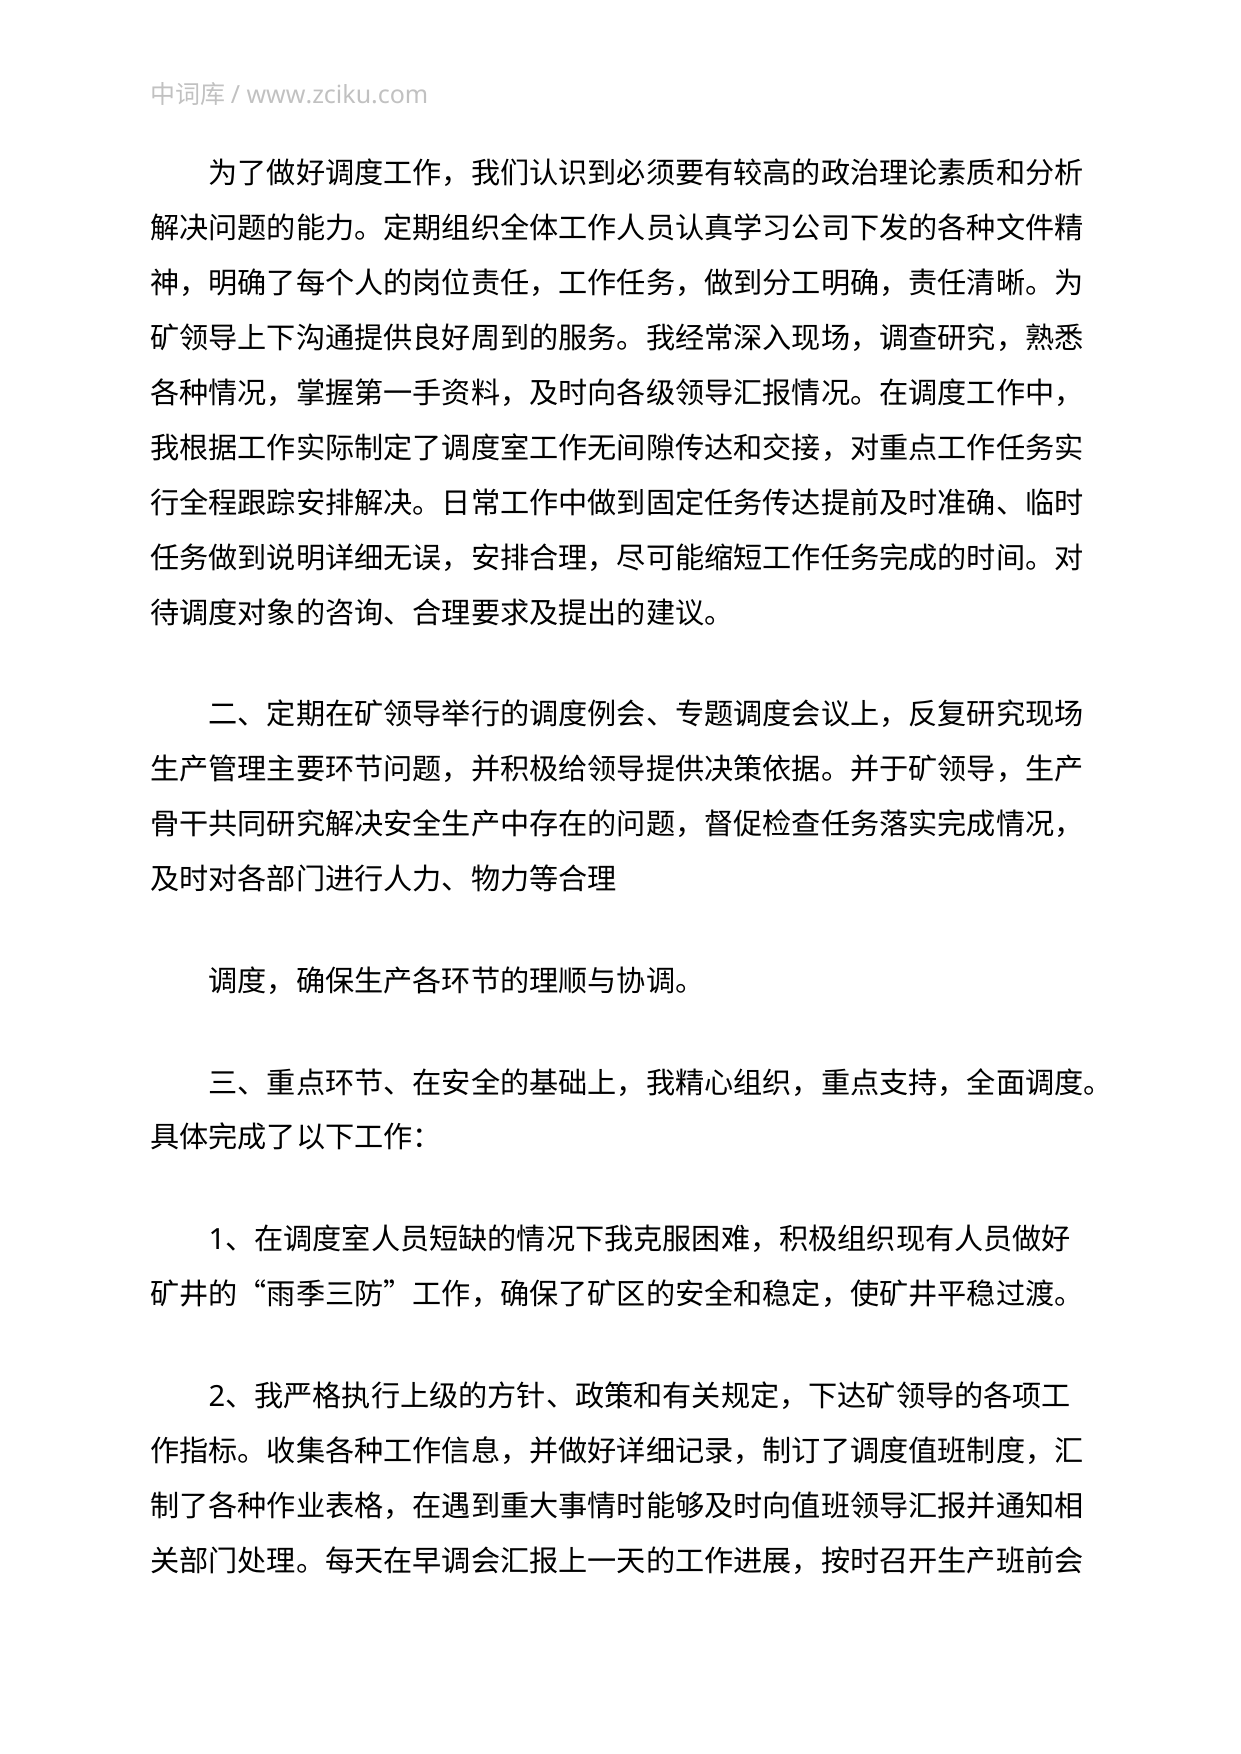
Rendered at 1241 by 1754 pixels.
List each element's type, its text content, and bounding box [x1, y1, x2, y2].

text 1、在调度室人员短缺的情况下我克服困难，积极组织现有人员做好矿井的“雨季三防”工作，确保了矿区的安全和稳定，使矿井平稳过渡。 [150, 1216, 1090, 1313]
text 二、定期在矿领导举行的调度例会、专题调度会议上，反复研究现场生产管理主要环节问题，并积极给领导提供决策依据。并于矿领导，生产骨干共同研究解决安全生产中存在的问题，督促检查任务落实完成情况，及时对各部门进行人力、物力等合理 [150, 691, 1090, 898]
text 为了做好调度工作，我们认识到必须要有较高的政治理论素质和分析解决问题的能力。定期组织全体工作人员认真学习公司下发的各种文件精神，明确了每个人的岗位责任，工作任务，做到分工明确，责任清晰。为矿领导上下沟通提供良好周到的服务。我经常深入现场，调查研究，熟悉各种情况，掌握第一手资料，及时向各级领导汇报情况。在调度工作中，我根据工作实际制定了调度室工作无间隙传达和交接，对重点工作任务实行全程跟踪安排解决。日常工作中做到固定任务传达提前及时准确、临时任务做到说明详细无误，安排合理，尽可能缩短工作任务完成的时间。对待调度对象的咨询、合理要求及提出的建议。 [150, 150, 1090, 631]
text 调度，确保生产各环节的理顺与协调。 [150, 957, 1090, 1000]
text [150, 1373, 1090, 1580]
text 三、重点环节、在安全的基础上，我精心组织，重点支持，全面调度。具体完成了以下工作： [150, 1059, 1090, 1156]
